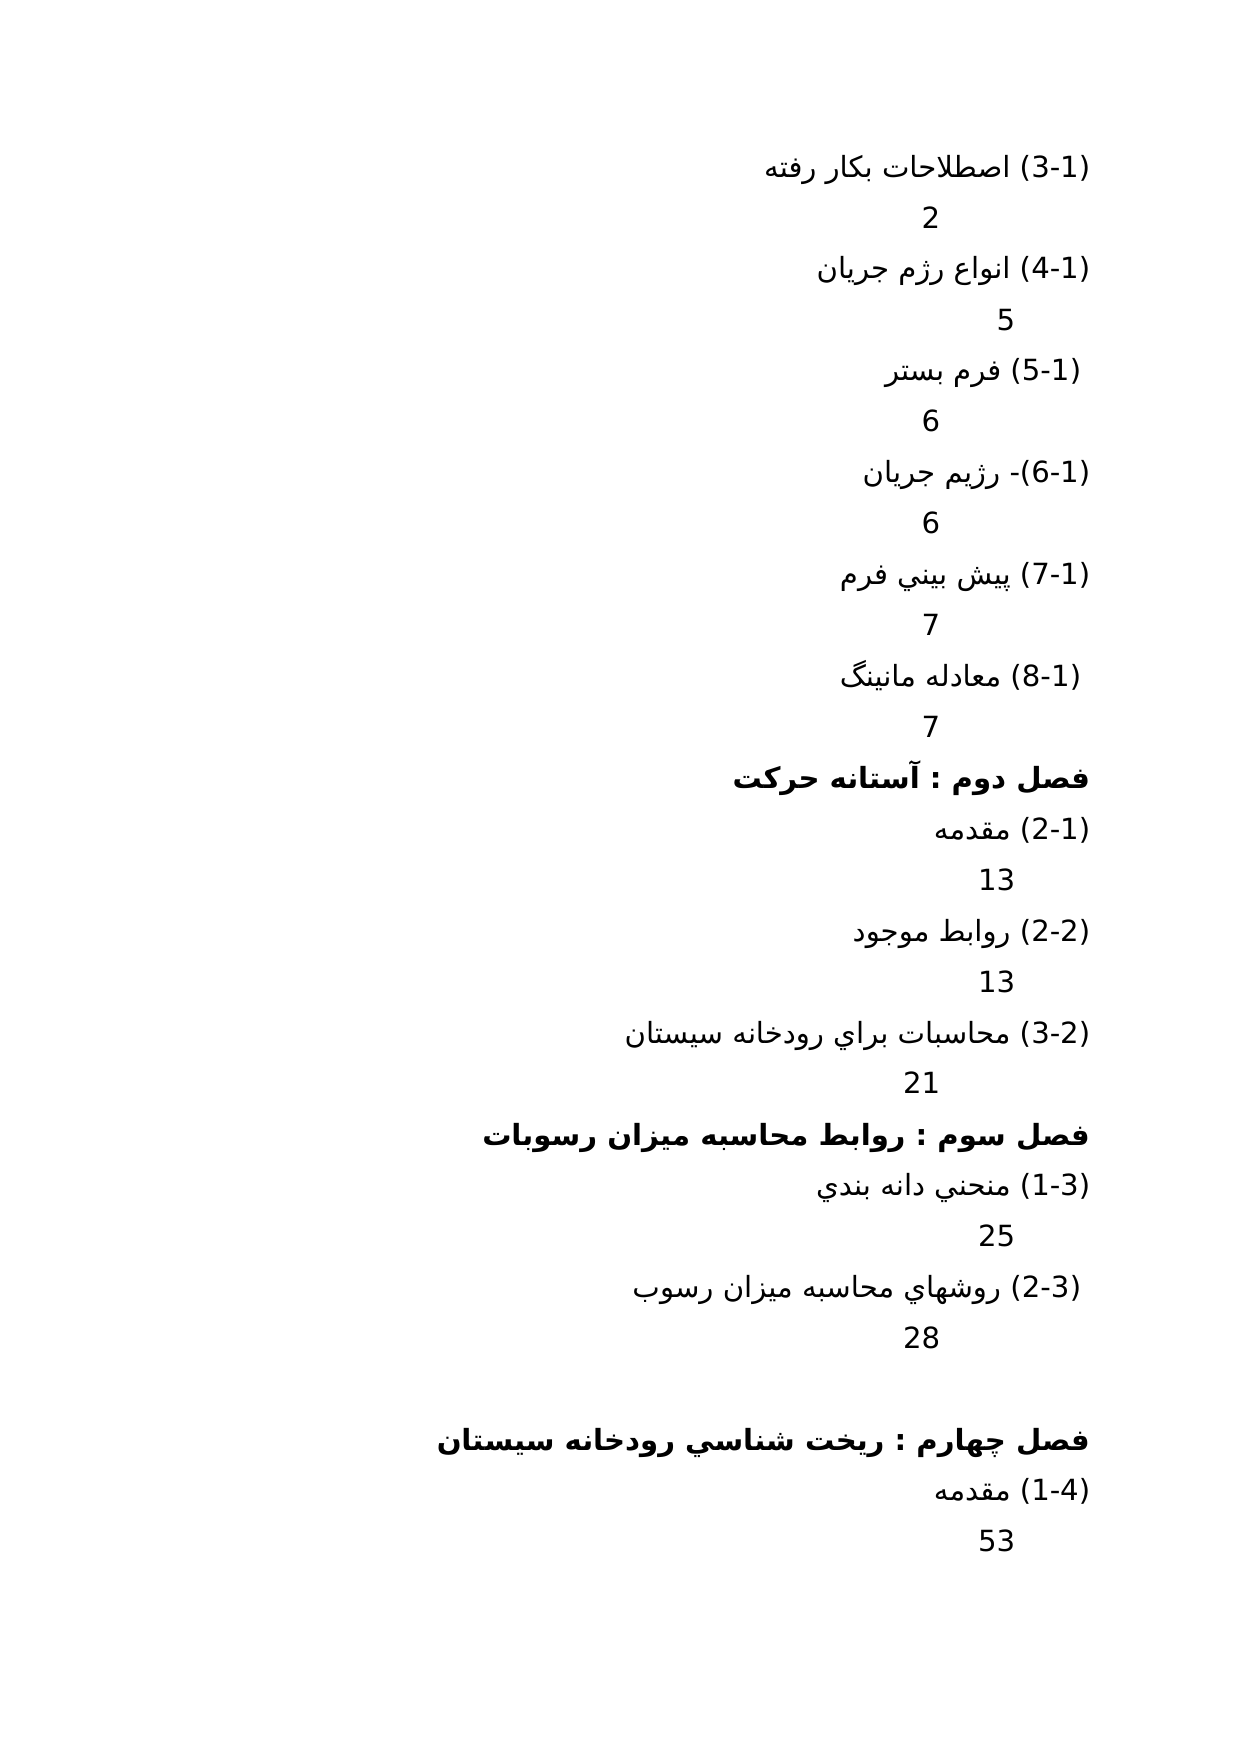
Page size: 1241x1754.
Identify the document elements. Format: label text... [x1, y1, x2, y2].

text (4-1) انواع رژم جريان 5 [150, 252, 1090, 337]
text (3-1) اصطلاحات بكار رفته 2 [150, 150, 1090, 235]
text (2-2) روابط موجود 13 [150, 914, 1090, 999]
text (3-2) محاسبات براي رودخانه سيستان 21 [150, 1016, 1090, 1101]
text (6-1)- رژيم جريان 6 [150, 456, 1090, 541]
text (2-1) مقدمه 13 [150, 812, 1090, 897]
text فصل چهارم : ريخت شناسي رودخانه سيستان [150, 1423, 1090, 1457]
text (7-1) پيش بيني فرم 7 [150, 557, 1090, 642]
text (5-1) فرم بستر 6 [150, 354, 1090, 439]
text (1-3) منحني دانه بندي 25 [150, 1169, 1090, 1254]
text (8-1) معادله مانينگ 7 [150, 659, 1090, 744]
text (2-3) روشهاي محاسبه ميزان رسوب 28 [150, 1271, 1090, 1356]
text (1-4) مقدمه 53 [150, 1474, 1090, 1559]
text فصل دوم : آستانه حركت [150, 761, 1090, 795]
text فصل سوم : روابط محاسبه ميزان رسوبات [150, 1118, 1090, 1152]
